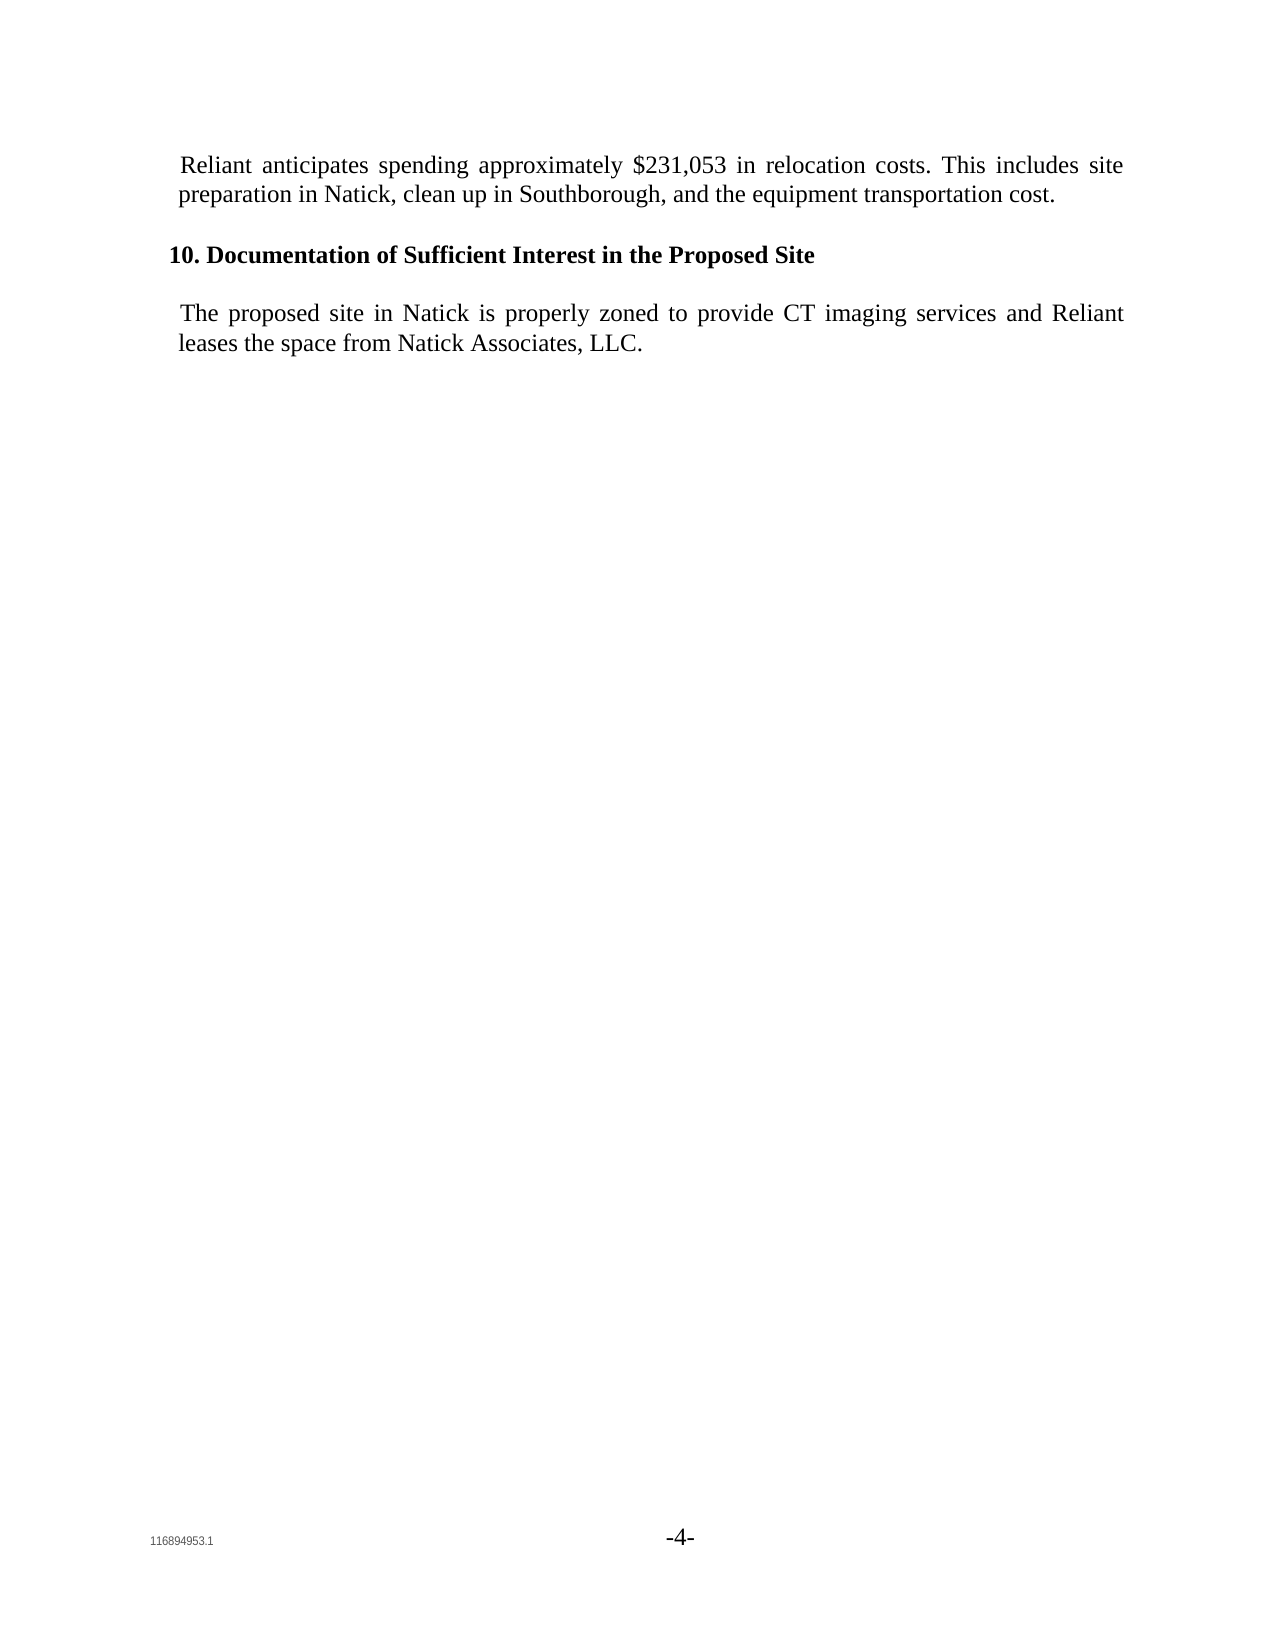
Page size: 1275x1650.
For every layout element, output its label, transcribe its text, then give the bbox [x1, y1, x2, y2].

subtitle Documentation of Sufficient Interest in the Proposed Site [169, 240, 1125, 268]
text Reliant anticipates spending approximately $231,053 in relocation costs. This includes site preparation in Natick, clean up in Southborough, and the equipment transportation cost. [178, 150, 1125, 208]
text The proposed site in Natick is properly zoned to provide CT imaging services and Reliant leases the space from Natick Associates, LLC. [178, 298, 1125, 356]
